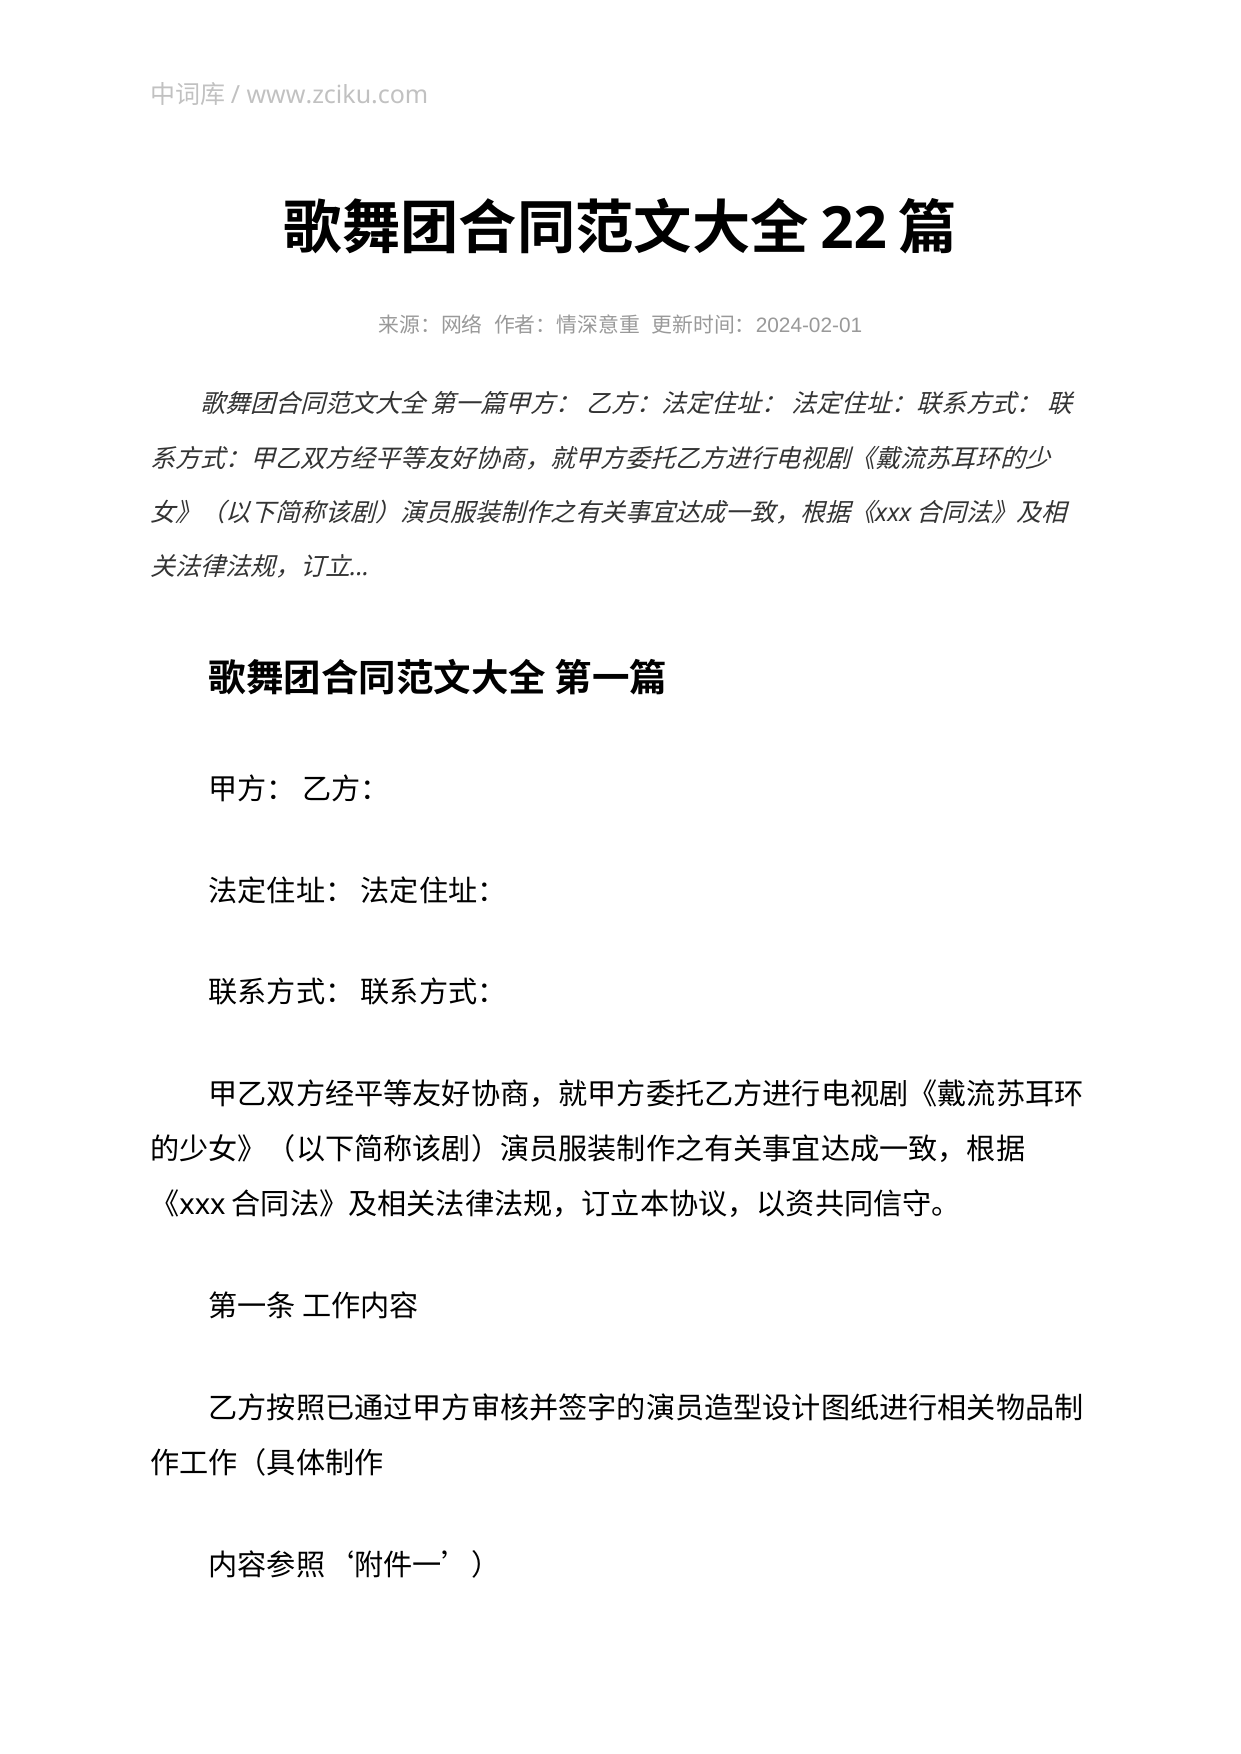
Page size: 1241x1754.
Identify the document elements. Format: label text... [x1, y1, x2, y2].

text 联系方式： 联系方式： [150, 969, 1090, 1011]
text 甲方： 乙方： [150, 766, 1090, 808]
text 法定住址： 法定住址： [150, 867, 1090, 909]
text 乙方按照已通过甲方审核并签字的演员造型设计图纸进行相关物品制作工作（具体制作 [150, 1384, 1090, 1482]
text 第一条 工作内容 [150, 1283, 1090, 1325]
text 歌舞团合同范文大全 第一篇 [150, 648, 1090, 702]
text 甲乙双方经平等友好协商，就甲方委托乙方进行电视剧《戴流苏耳环的少女》（以下简称该剧）演员服装制作之有关事宜达成一致，根据《xxx合同法》及相关法律法规，订立本协议，以资共同信守。 [150, 1071, 1090, 1223]
text 来源：网络 作者：情深意重 更新时间：2024-02-01 [150, 313, 1090, 337]
subtitle 歌舞团合同范文大全22篇 [150, 181, 1090, 266]
text 内容参照‘附件一’） [150, 1541, 1090, 1583]
text 歌舞团合同范文大全 第一篇甲方： 乙方：法定住址： 法定住址：联系方式： 联系方式：甲乙双方经平等友好协商，就甲方委托乙方进行电视剧《戴流苏耳环的少女》（以下简称该剧）演员服装制作之有关事宜达成一致，根据《xxx合同法》及相关法律法规，订立... [150, 384, 1090, 583]
